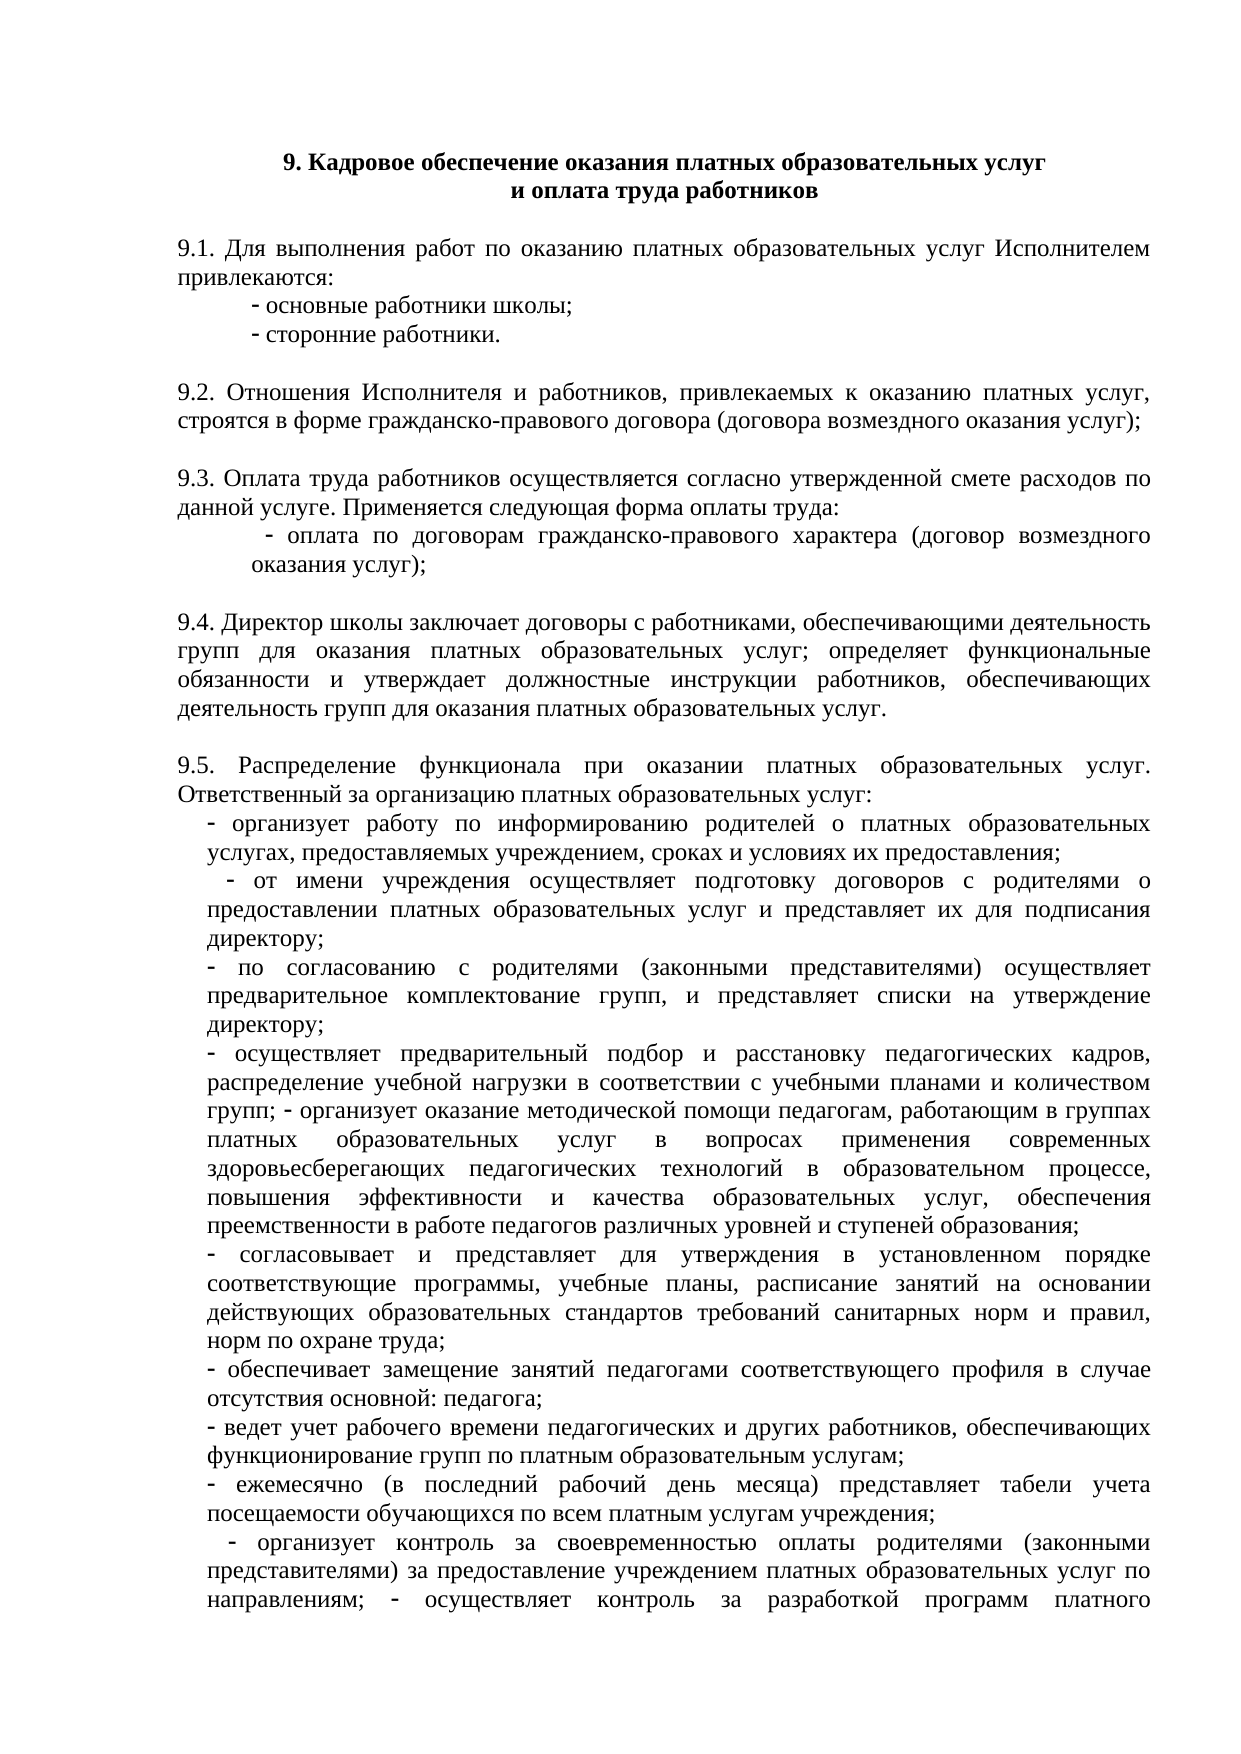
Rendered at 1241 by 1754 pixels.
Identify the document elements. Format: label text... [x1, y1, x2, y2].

text ежемесячно (в последний рабочий день месяца) представляет табели учета посещаемости обучающихся по всем платным услугам учреждения; [207, 1469, 1152, 1527]
text 9.1. Для выполнения работ по оказанию платных образовательных услуг Исполнителем привлекаются: [177, 233, 1152, 291]
text осуществляет предварительный подбор и расстановку педагогических кадров, распределение учебной нагрузки в соответствии с учебными планами и количеством групп; организует оказание методической помощи педагогам, работающим в группах платных образовательных услуг в вопросах применения современных здоровьесберегающих педагогических технологий в образовательном процессе, повышения эффективности и качества образовательных услуг, обеспечения преемственности в работе педагогов различных уровней и ступеней образования; [207, 1038, 1152, 1239]
text 9. Кадровое обеспечение оказания платных образовательных услуг [177, 147, 1152, 176]
text обеспечивает замещение занятий педагогами соответствующего профиля в случае отсутствия основной: педагога; [207, 1354, 1152, 1412]
text согласовывает и представляет для утверждения в установленном порядке соответствующие программы, учебные планы, расписание занятий на основании действующих образовательных стандартов требований санитарных норм и правил, норм по охране труда; [207, 1239, 1152, 1354]
text организует работу по информированию родителей о платных образовательных услугах, предоставляемых учреждением, сроках и условиях их предоставления; [207, 808, 1152, 866]
text и оплата труда работников [177, 176, 1152, 204]
text по согласованию с родителями (законными представителями) осуществляет предварительное комплектование групп, и представляет списки на утверждение директору; [207, 952, 1152, 1038]
text 9.5. Распределение функционала при оказании платных образовательных услуг. Ответственный за организацию платных образовательных услуг: [177, 751, 1152, 808]
text сторонние работники. [251, 319, 1152, 348]
text 9.3. Оплата труда работников осуществляется согласно утвержденной смете расходов по данной услуге. Применяется следующая форма оплаты труда: [177, 463, 1152, 521]
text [207, 1527, 1152, 1613]
text основные работники школы; [251, 291, 1152, 319]
text ведет учет рабочего времени педагогических и других работников, обеспечивающих функционирование групп по платным образовательным услугам; [207, 1412, 1152, 1469]
text 9.4. Директор школы заключает договоры с работниками, обеспечивающими деятельность групп для оказания платных образовательных услуг; определяет функциональные обязанности и утверждает должностные инструкции работников, обеспечивающих деятельность групп для оказания платных образовательных услуг. [177, 607, 1152, 722]
text от имени учреждения осуществляет подготовку договоров с родителями о предоставлении платных образовательных услуг и представляет их для подписания директору; [207, 866, 1152, 952]
text 9.2. Отношения Исполнителя и работников, привлекаемых к оказанию платных услуг, строятся в форме гражданско-правового договора (договора возмездного оказания услуг); [177, 377, 1152, 434]
text оплата по договорам гражданско-правового характера (договор возмездного оказания услуг); [251, 521, 1152, 578]
